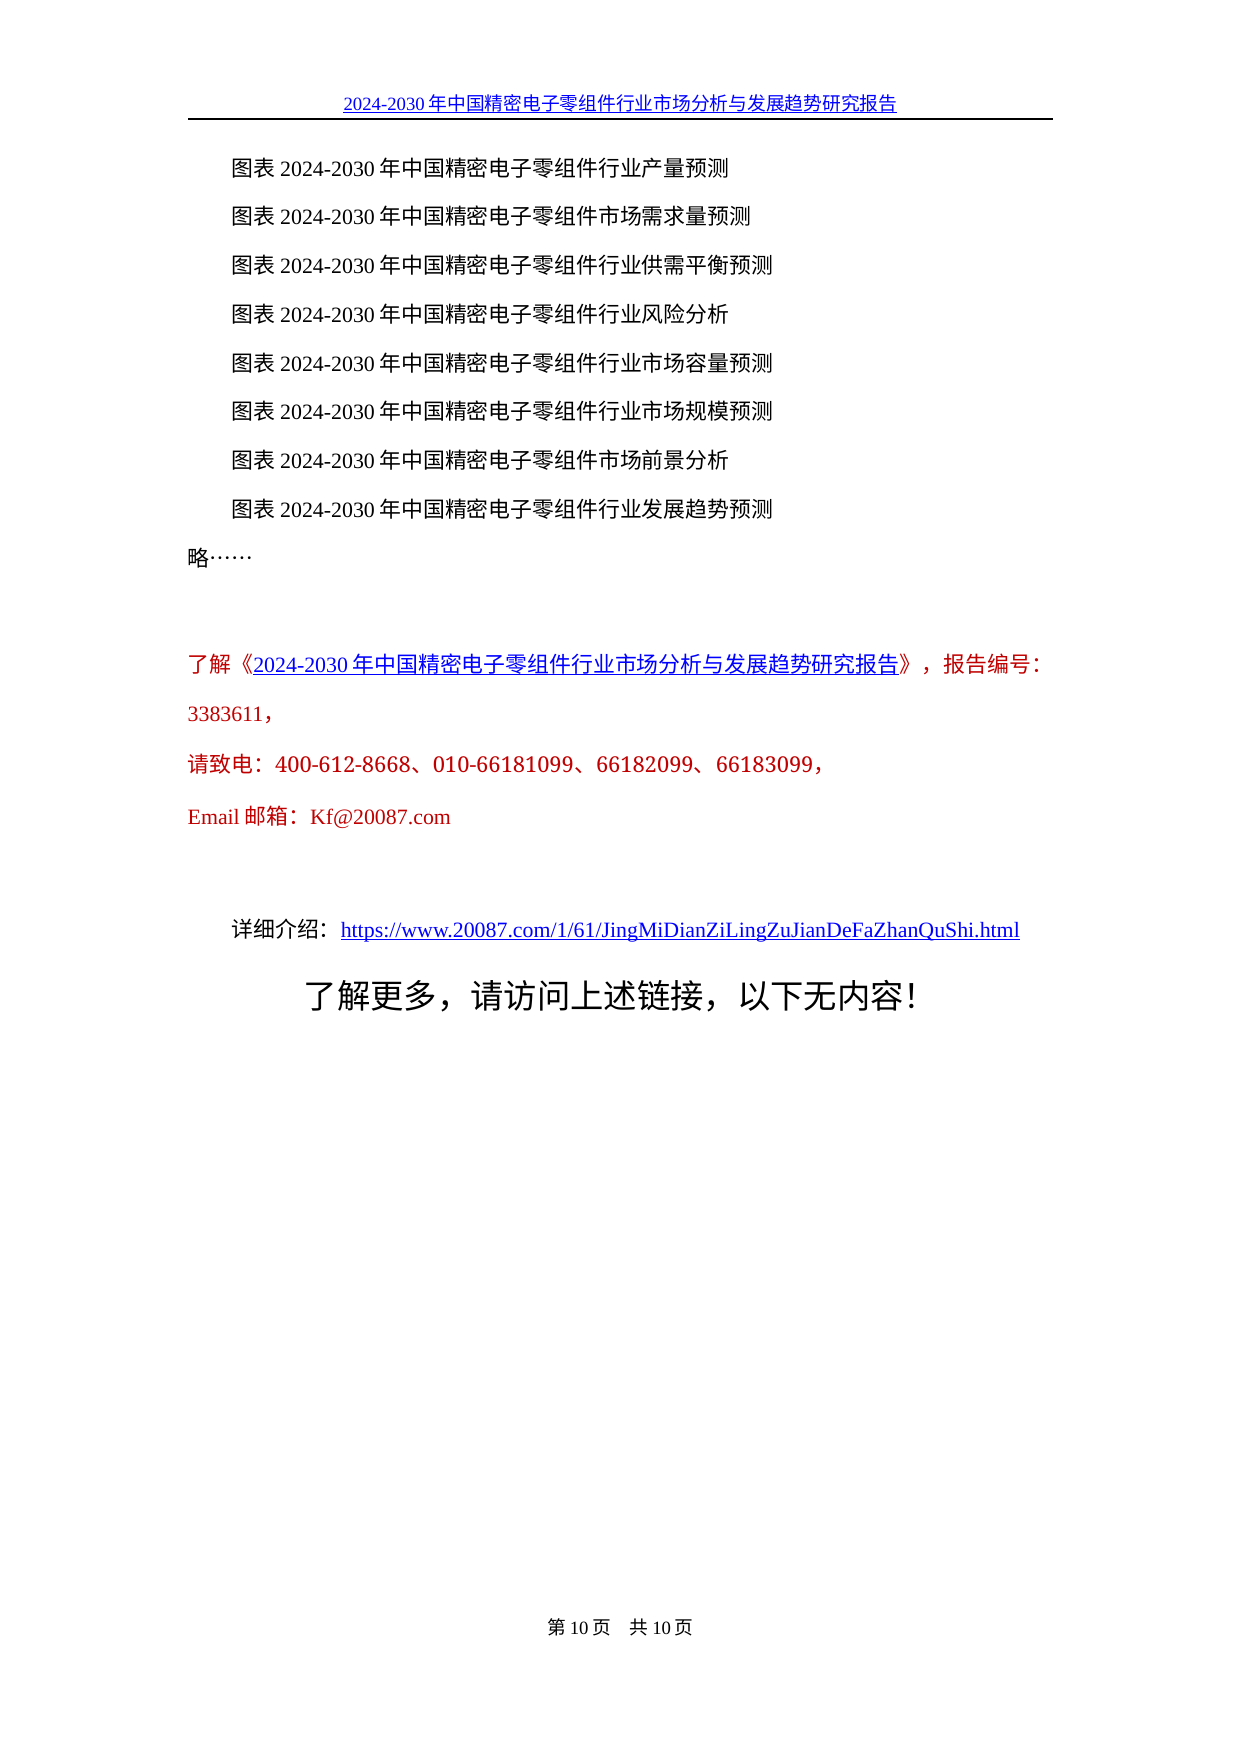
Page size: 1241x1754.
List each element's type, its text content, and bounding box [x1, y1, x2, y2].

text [187, 150, 1053, 573]
text Email邮箱：Kf@20087.com [187, 798, 1053, 831]
title 了解更多，请访问上述链接，以下无内容！ [187, 961, 1053, 1026]
text 了解《2024-2030年中国精密电子零组件行业市场分析与发展趋势研究报告》，报告编号：3383611， [187, 647, 1053, 728]
text 请致电：400-612-8668、010-66181099、66182099、66183099， [187, 747, 1053, 779]
text 详细介绍：https://www.20087.com/1/61/JingMiDianZiLingZuJianDeFaZhanQuShi.html [187, 911, 1053, 944]
